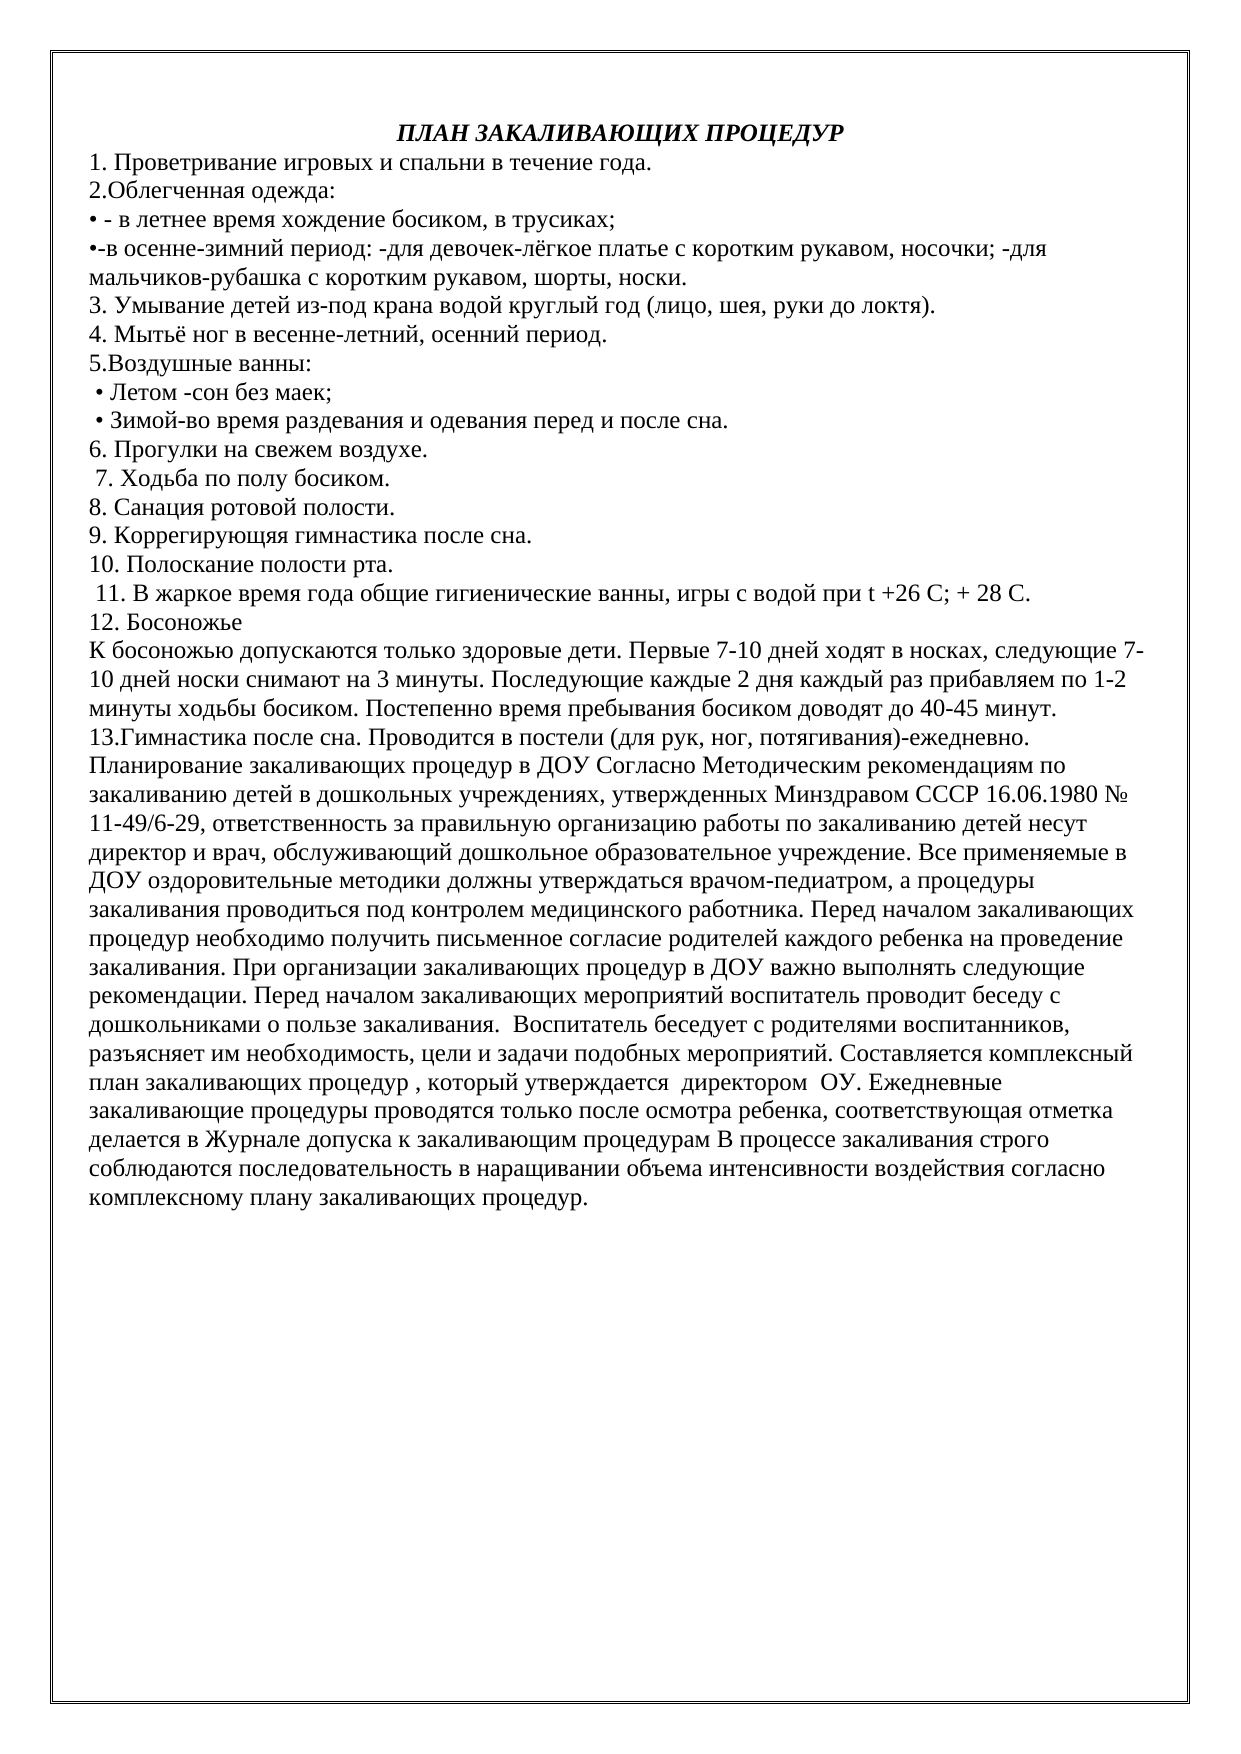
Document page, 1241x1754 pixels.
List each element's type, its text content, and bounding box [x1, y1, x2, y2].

text • Зимой-во время раздевания и одевания перед и после сна. [89, 406, 1152, 434]
text 2.Облегченная одежда: [89, 176, 1152, 204]
text • - в летнее время хождение босиком, в трусиках; [89, 204, 1152, 233]
text 9. Коррегирующяя гимнастика после сна. [89, 521, 1152, 549]
text 10. Полоскание полости рта. [89, 549, 1152, 578]
text 4. Мытьё ног в весенне-летний, осенний период. [89, 319, 1152, 348]
text 12. Босоножье [89, 607, 1152, 636]
text 13.Гимнастика после сна. Проводится в постели (для рук, ног, потягивания)-ежедневно. Планирование закаливающих процедур в ДОУ Согласно Методическим рекомендациям по закаливанию детей в дошкольных учреждениях, утвержденных Минздравом СССР 16.06.1980 № 11-49/6-29, ответственность за правильную организацию работы по закаливанию детей несут директор и врач, обслуживающий дошкольное образовательное учреждение. Все применяемые в ДОУ оздоровительные методики должны утверждаться врачом-педиатром, а процедуры закаливания проводиться под контролем медицинского работника. Перед началом закаливающих процедур необходимо получить письменное согласие родителей каждого ребенка на проведение закаливания. При организации закаливающих процедур в ДОУ важно выполнять следующие рекомендации. Перед началом закаливающих мероприятий воспитатель проводит беседу с дошкольниками о пользе закаливания. Воспитатель беседует с родителями воспитанников, разъясняет им необходимость, цели и задачи подобных мероприятий. Составляется комплексный план закаливающих процедур , который утверждается директором ОУ. Ежедневные закаливающие процедуры проводятся только после осмотра ребенка, соответствующая отметка делается в Журнале допуска к закаливающим процедурам В процессе закаливания строго соблюдаются последовательность в наращивании объема интенсивности воздействия согласно комплексному плану закаливающих процедур. [89, 722, 1152, 1211]
text К босоножью допускаются только здоровые дети. Первые 7-10 дней ходят в носках, следующие 7- 10 дней носки снимают на 3 минуты. Последующие каждые 2 дня каждый раз прибавляем по 1-2 минуты ходьбы босиком. Постепенно время пребывания босиком доводят до 40-45 минут. [89, 636, 1152, 722]
text 1. Проветривание игровых и спальни в течение года. [89, 147, 1152, 176]
text • Летом -сон без маек; [89, 377, 1152, 406]
text ПЛАН ЗАКАЛИВАЮЩИХ ПРОЦЕДУР [89, 118, 1152, 147]
text 3. Умывание детей из-под крана водой круглый год (лицо, шея, руки до локтя). [89, 291, 1152, 319]
text 7. Ходьба по полу босиком. [89, 463, 1152, 492]
text 5.Воздушные ванны: [89, 348, 1152, 377]
text 8. Санация ротовой полости. [89, 492, 1152, 521]
text •-в осенне-зимний период: -для девочек-лёгкое платье с коротким рукавом, носочки; -для мальчиков-рубашка с коротким рукавом, шорты, носки. [89, 233, 1152, 291]
text 6. Прогулки на свежем воздухе. [89, 434, 1152, 463]
text 11. В жаркое время года общие гигиенические ванны, игры с водой при t +26 C; + 28 С. [89, 578, 1152, 607]
